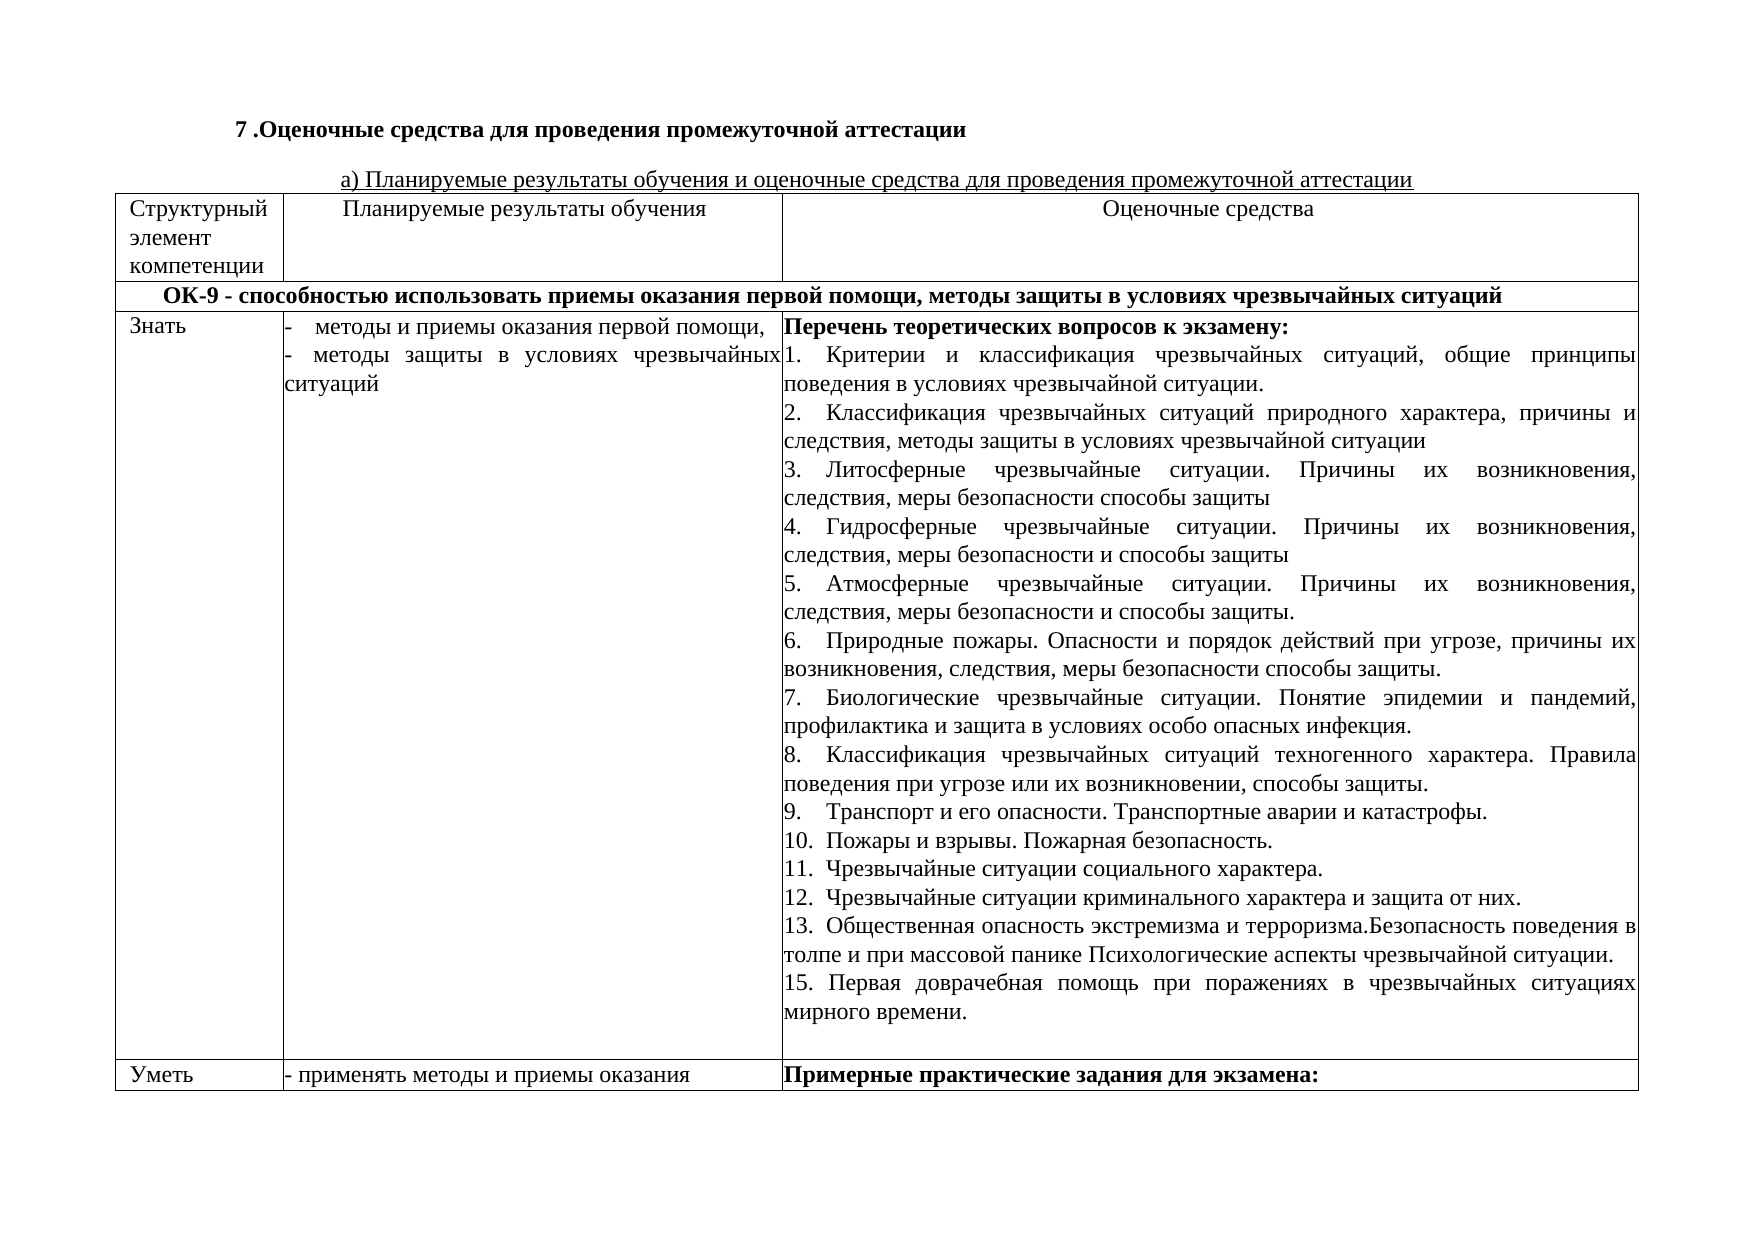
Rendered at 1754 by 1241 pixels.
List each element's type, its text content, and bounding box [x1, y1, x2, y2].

table_cell Примерные практические задания для экзамена: [783, 1060, 1638, 1089]
table_header Планируемые результаты обучения [284, 194, 782, 281]
table_cell методы и приемы оказания первой помощи, методы защиты в условиях чрезвычайных ситуаций [284, 312, 782, 1059]
text а) Планируемые результаты обучения и оценочные средства для проведения промежуточной аттестации [118, 168, 1636, 192]
table_cell - применять методы и приемы оказания [284, 1060, 782, 1089]
table_header Оценочные средства [783, 194, 1638, 281]
table_cell Знать [116, 312, 283, 1059]
table_header Структурный элемент компетенции [116, 194, 283, 281]
table_cell ОК-9 - способностью использовать приемы оказания первой помощи, методы защиты в условиях чрезвычайных ситуаций [116, 282, 1638, 311]
table_cell Уметь [116, 1060, 283, 1089]
table_cell Перечень теоретических вопросов к экзамену: Критерии и классификация чрезвычайных ситуаций, общие принципы поведения в условиях чрезвычайной ситуации. Классификация чрезвычайных ситуаций природного характера, причины и следствия, методы защиты в условиях чрезвычайной ситуации Литосферные чрезвычайные ситуации. Причины их возникновения, следствия, меры безопасности способы защиты Гидросферные чрезвычайные ситуации. Причины их возникновения, следствия, меры безопасности и способы защиты Атмосферные чрезвычайные ситуации. Причины их возникновения, следствия, меры безопасности и способы защиты. Природные пожары. Опасности и порядок действий при угрозе, причины их возникновения, следствия, меры безопасности способы защиты. Биологические чрезвычайные ситуации. Понятие эпидемии и пандемий, профилактика и защита в условиях особо опасных инфекция. Классификация чрезвычайных ситуаций техногенного характера. Правила поведения при угрозе или их возникновении, способы защиты. Транспорт и его опасности. Транспортные аварии и катастрофы. Пожары и взрывы. Пожарная безопасность. Чрезвычайные ситуации социального характера. Чрезвычайные ситуации криминального характера и защита от них. Общественная опасность экстремизма и терроризма.Безопасность поведения в толпе и при массовой панике Психологические аспекты чрезвычайной ситуации. 15. Первая доврачебная помощь при поражениях в чрезвычайных ситуациях мирного времени. [783, 312, 1638, 1059]
text 7 .Оценочные средства для проведения промежуточной аттестации [235, 118, 1636, 142]
